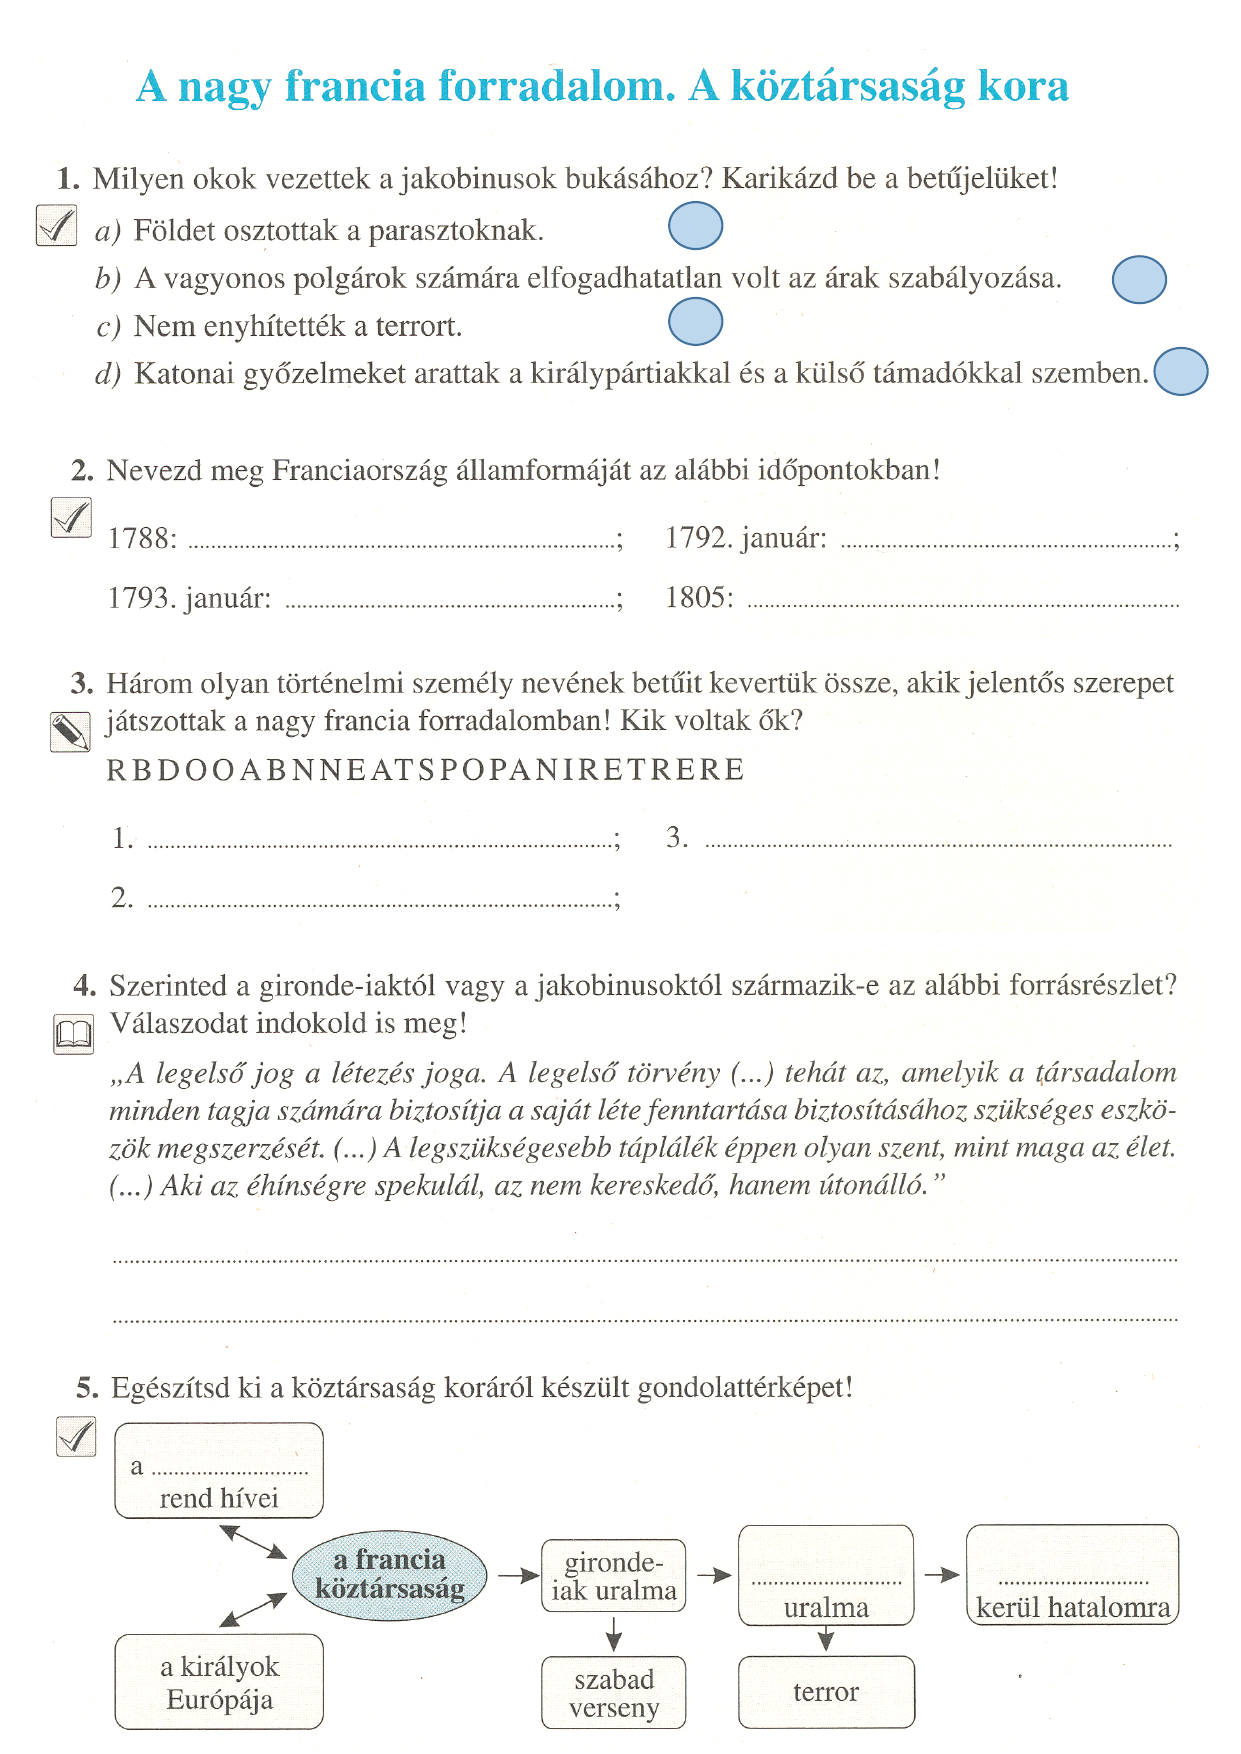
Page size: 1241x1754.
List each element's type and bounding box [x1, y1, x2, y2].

picture [29, 46, 1210, 412]
picture [29, 1349, 1211, 1752]
picture [29, 431, 1210, 638]
picture [29, 950, 1210, 1348]
picture [29, 656, 1210, 932]
